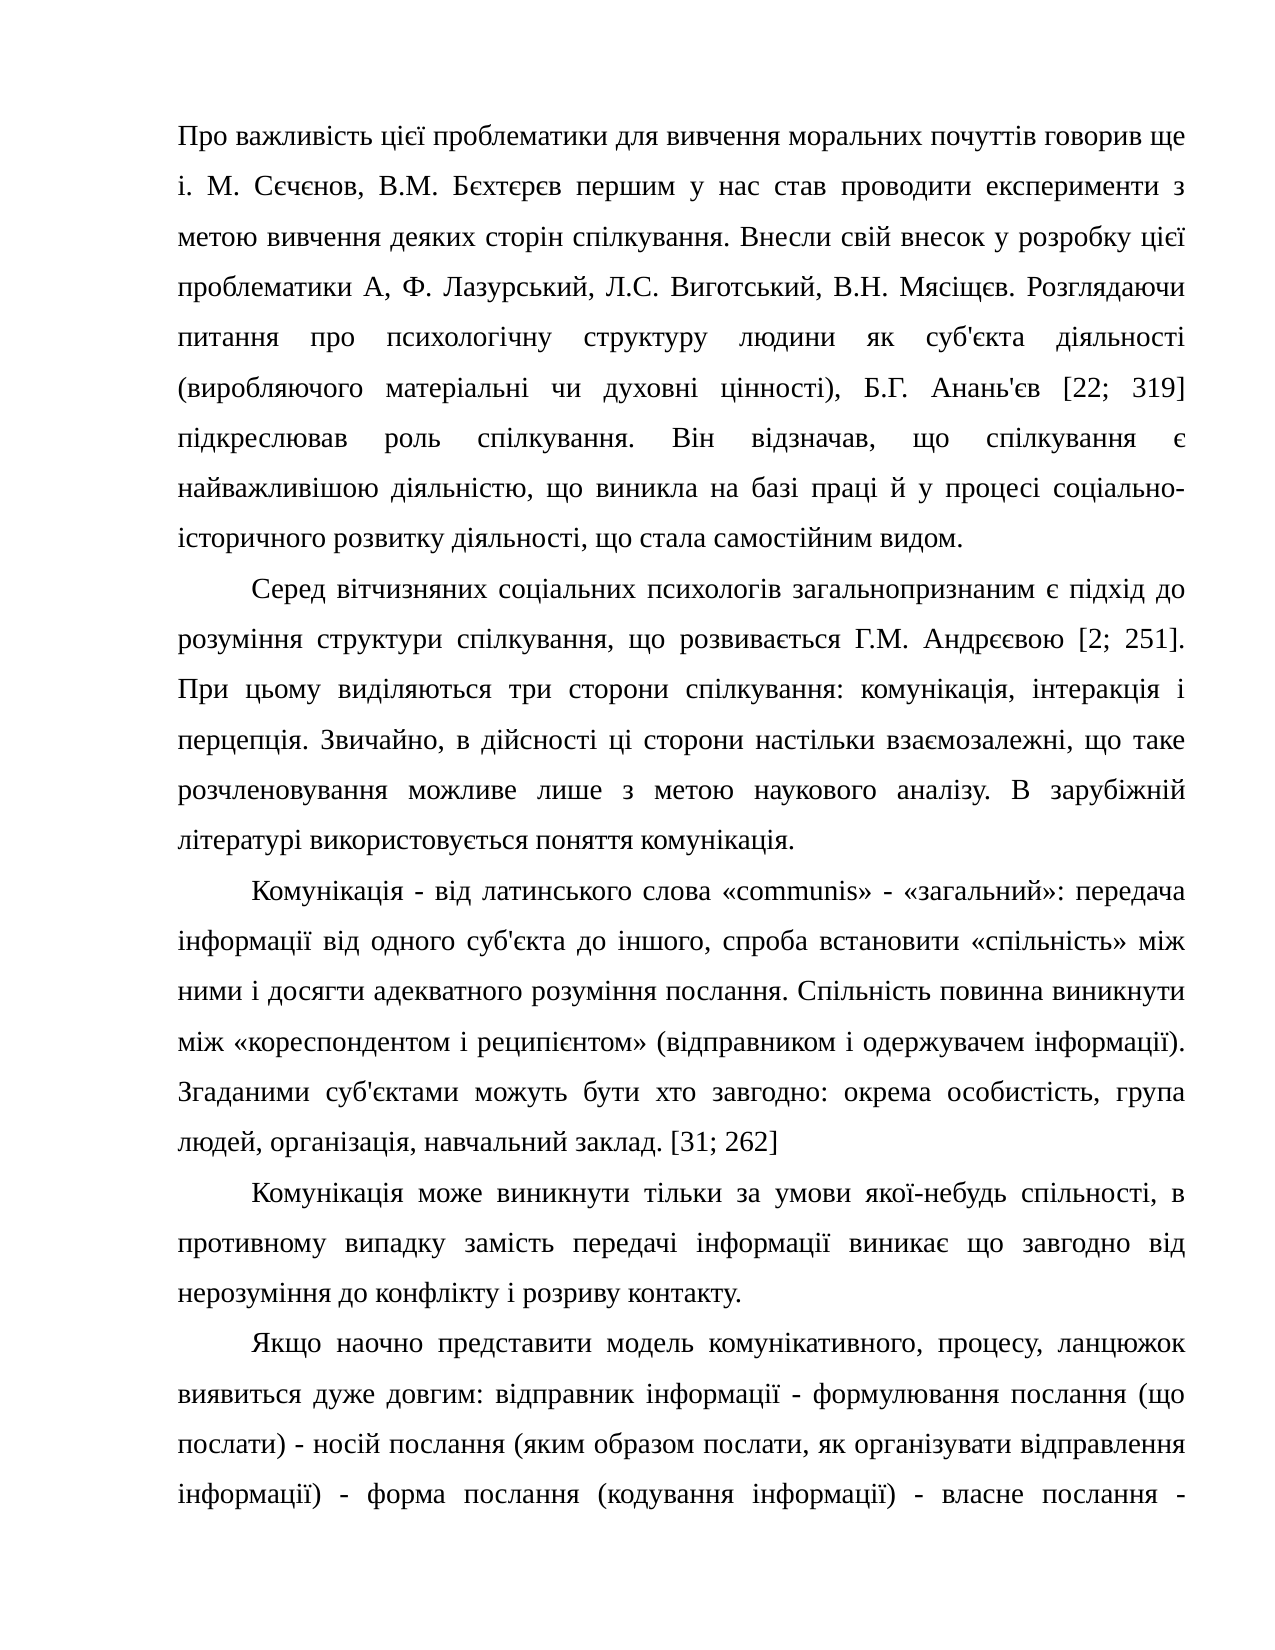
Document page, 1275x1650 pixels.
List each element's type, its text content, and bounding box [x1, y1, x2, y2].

text Комунікація - від латинського слова «communis» - «загальний»: передача інформації від одного суб'єкта до іншого, спроба встановити «спільність» між ними і досягти адекватного розуміння послання. Спільність повинна виникнути між «кореспондентом і реципієнтом» (відправником і одержувачем інформації). Згаданими суб'єктами можуть бути хто завгодно: окрема особистість, група людей, організація, навчальний заклад. [31; 262] [177, 873, 1186, 1158]
text Комунікація може виникнути тільки за умови якої-небудь спільності, в противному випадку замість передачі інформації виникає що завгодно від нерозуміння до конфлікту і розриву контакту. [177, 1175, 1186, 1309]
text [177, 118, 1186, 554]
text Серед вітчизняних соціальних психологів загальнопризнаним є підхід до розуміння структури спілкування, що розвивається Г.М. Андрєєвою [2; 251]. При цьому виділяються три сторони спілкування: комунікація, інтеракція і перцепція. Звичайно, в дійсності ці сторони настільки взаємозалежні, що таке розчленовування можливе лише з метою наукового аналізу. В зарубіжній літературі використовується поняття комунікація. [177, 571, 1186, 856]
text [177, 1326, 1186, 1510]
